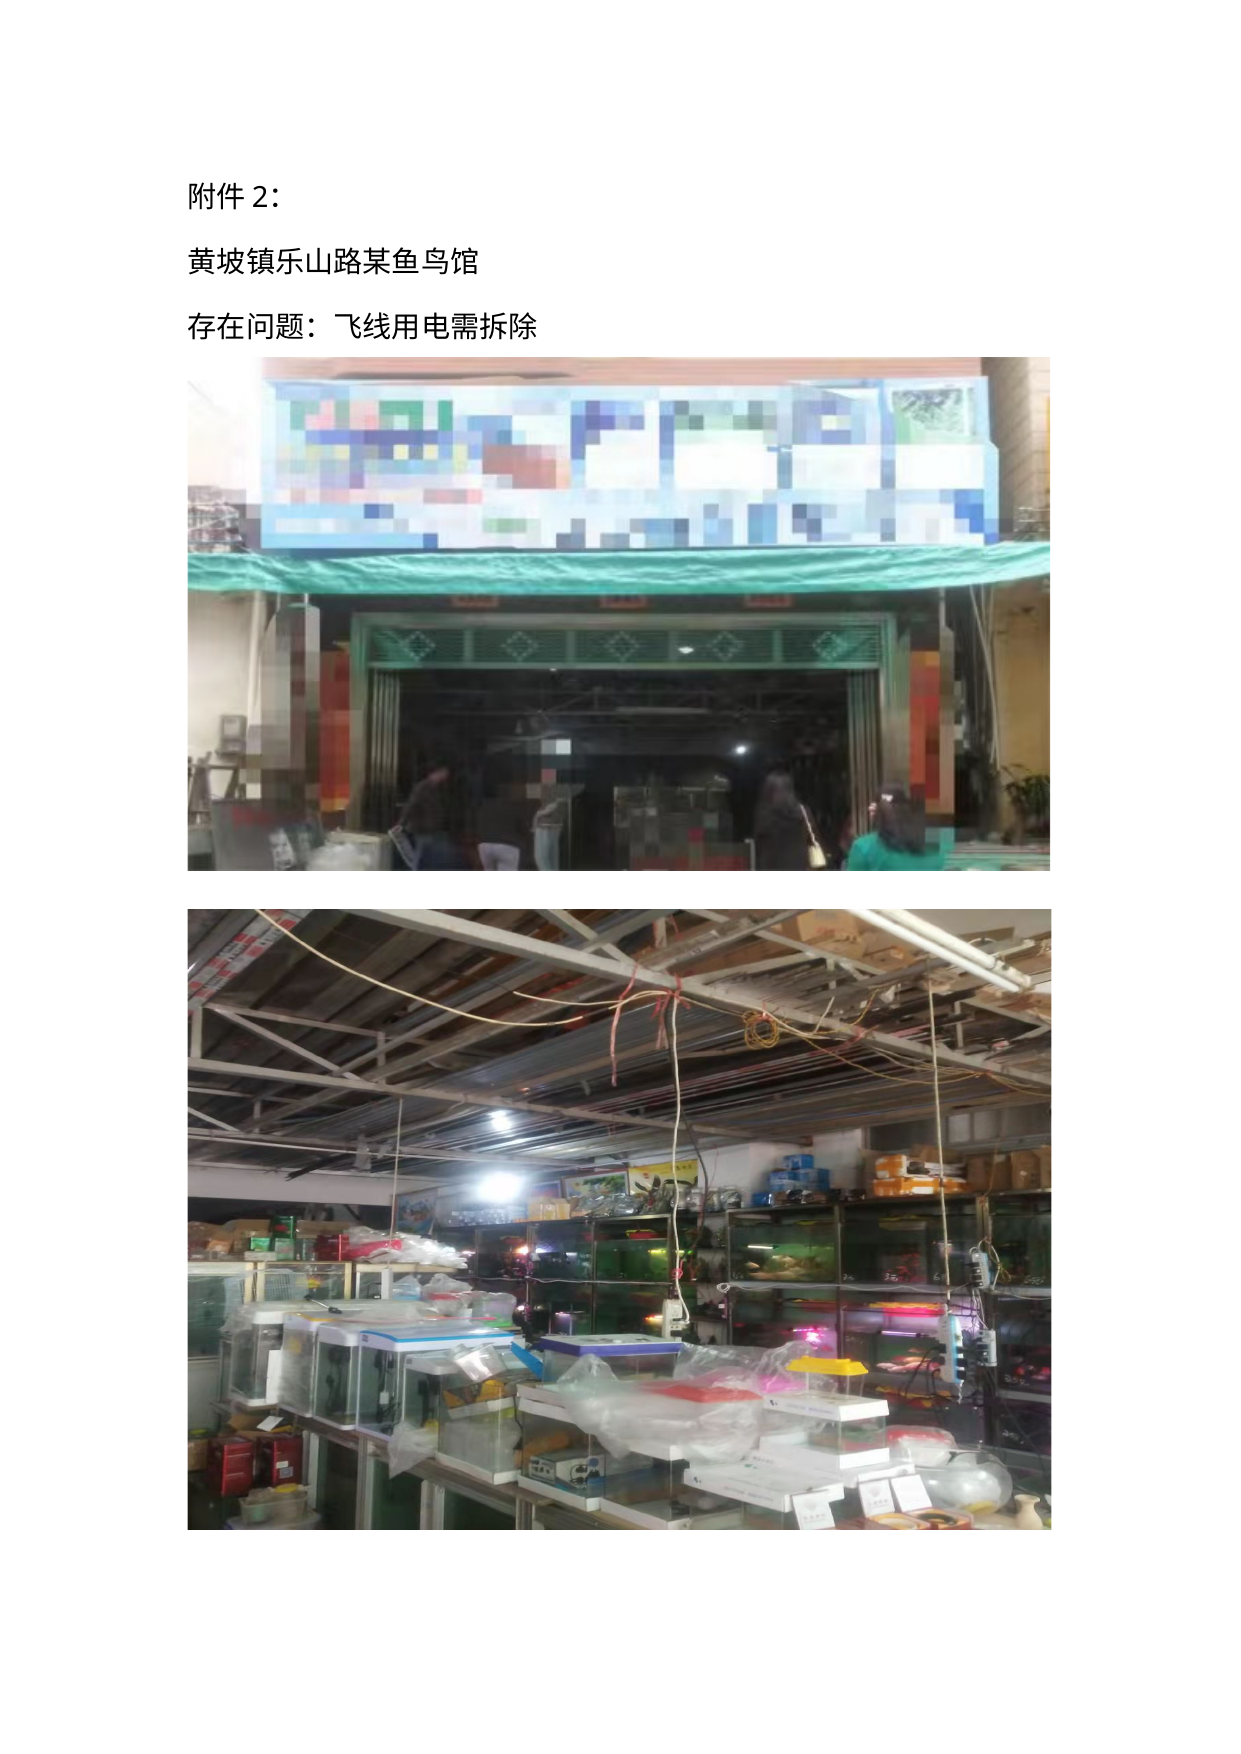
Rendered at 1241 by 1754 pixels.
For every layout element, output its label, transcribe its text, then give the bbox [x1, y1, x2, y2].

text 附件2： [187, 162, 1053, 227]
picture [187, 357, 1050, 871]
text 黄坡镇乐山路某鱼鸟馆 [187, 227, 1053, 292]
text 存在问题：飞线用电需拆除 [187, 292, 1053, 357]
picture [187, 909, 1052, 1530]
